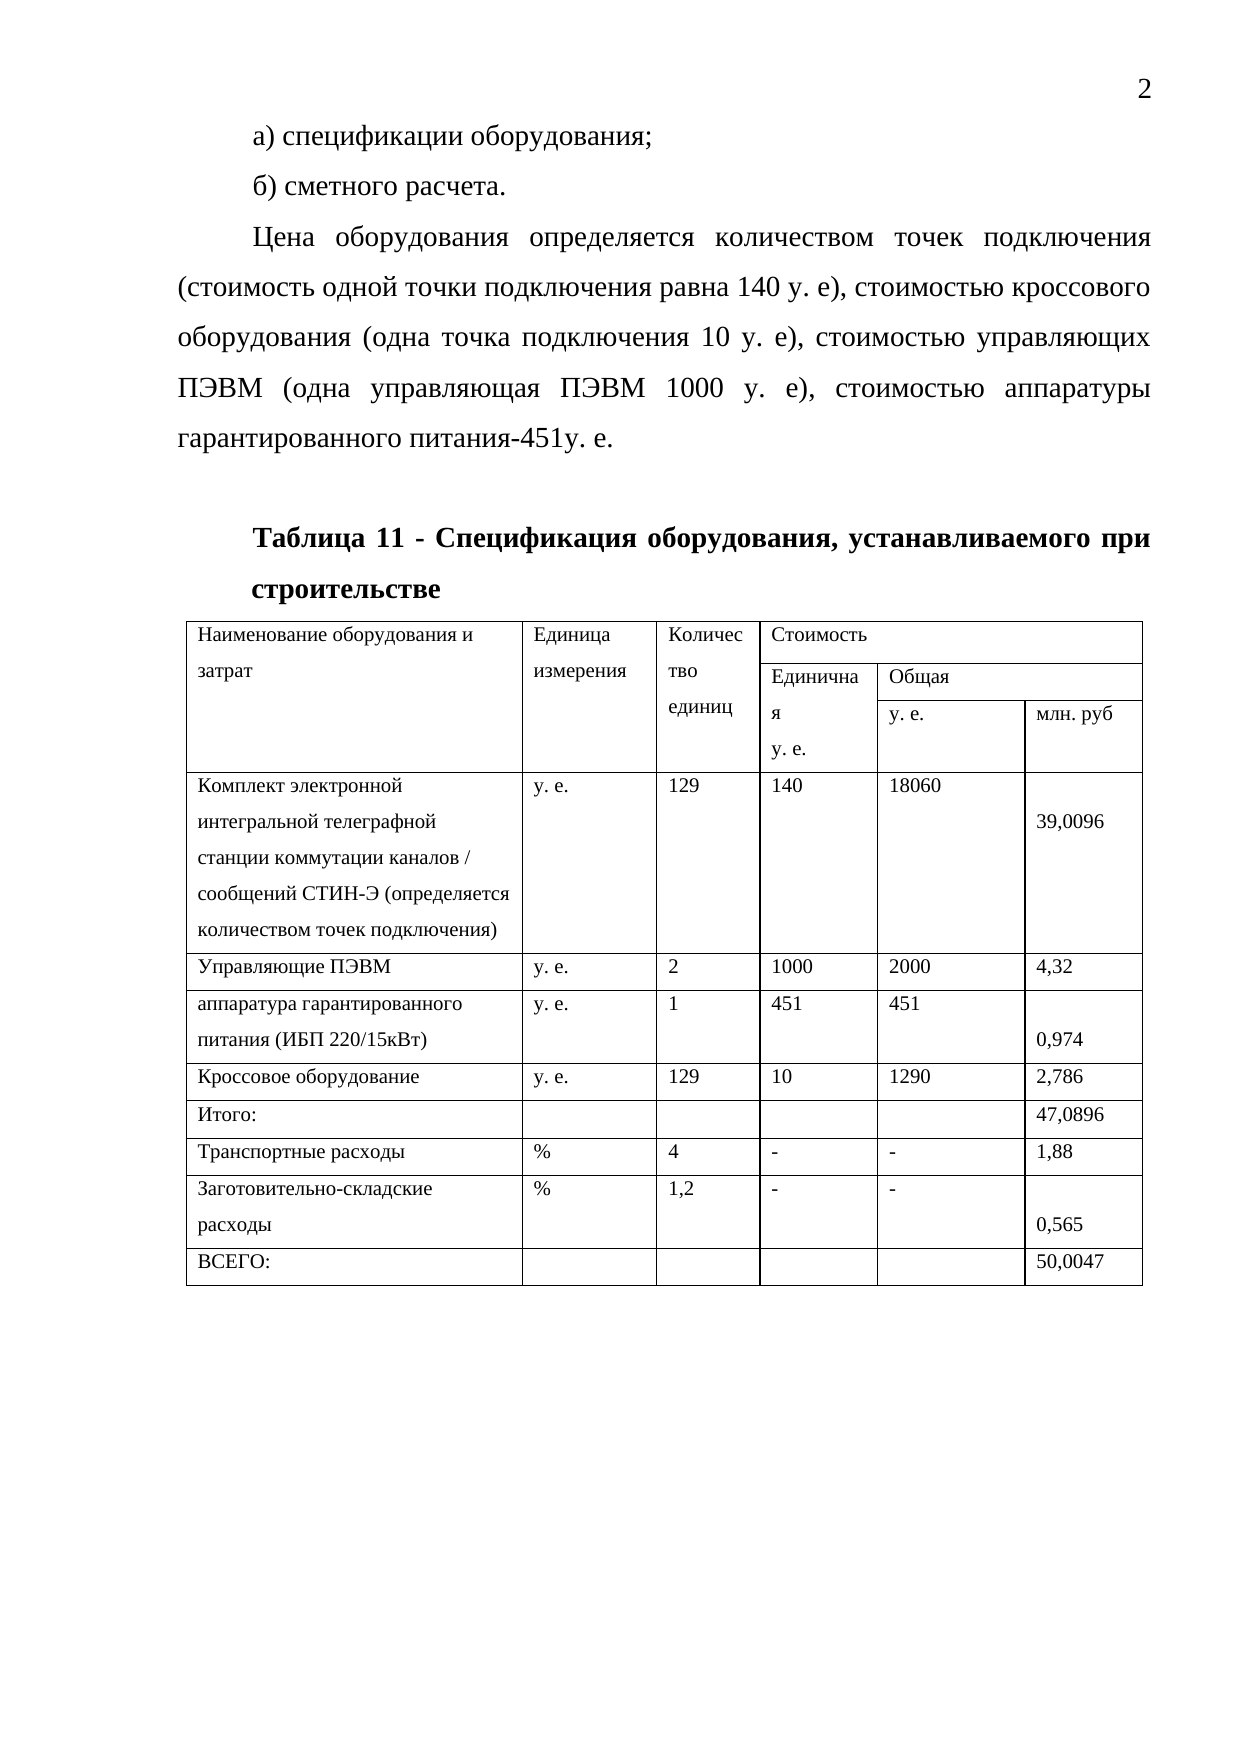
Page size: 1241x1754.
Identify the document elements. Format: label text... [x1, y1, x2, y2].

table_cell 50,0047 [1026, 1249, 1142, 1285]
table_cell Общая [878, 664, 1142, 700]
text а) спецификации оборудования; [177, 118, 1152, 152]
table_cell 129 [657, 773, 759, 953]
table_cell у. е. [523, 954, 656, 990]
table_cell млн. руб [1026, 701, 1142, 772]
table_cell 1290 [878, 1064, 1024, 1100]
table_cell 47,0896 [1026, 1101, 1142, 1137]
table_header Количество единиц [657, 622, 759, 772]
table_cell у. е. [523, 1064, 656, 1100]
table_cell 18060 [878, 773, 1024, 953]
table_cell Итого: [187, 1101, 522, 1137]
table_cell Единичная у. е. [761, 664, 877, 772]
table_cell [657, 1101, 759, 1137]
table_cell 39,0096 [1026, 773, 1142, 953]
table_cell [878, 1249, 1024, 1285]
table_header Наименование оборудования и затрат [187, 622, 522, 772]
table_cell 1 [657, 991, 759, 1063]
table_cell Транспортные расходы [187, 1139, 522, 1174]
table_cell [523, 1249, 656, 1285]
table_cell 4,32 [1026, 954, 1142, 990]
table_cell 4 [657, 1139, 759, 1174]
table_cell % [523, 1139, 656, 1174]
table_cell 129 [657, 1064, 759, 1100]
table_cell % [523, 1176, 656, 1248]
table_cell Комплект электронной интегральной телеграфной станции коммутации каналов / сообщений СТИН-Э (определяется количеством точек подключения) [187, 773, 522, 953]
table_cell [657, 1249, 759, 1285]
text Таблица 11 - Спецификация оборудования, устанавливаемого при строительстве [251, 521, 1152, 604]
text б) сметного расчета. [177, 168, 1152, 202]
table_cell 10 [761, 1064, 877, 1100]
table_cell Кроссовое оборудование [187, 1064, 522, 1100]
table_cell - [878, 1176, 1024, 1248]
table_cell [523, 1101, 656, 1137]
table_cell 1,88 [1026, 1139, 1142, 1174]
table_cell 2,786 [1026, 1064, 1142, 1100]
table_cell 2000 [878, 954, 1024, 990]
table_cell у. е. [878, 701, 1024, 772]
table_cell у. е. [523, 773, 656, 953]
table_cell 0,565 [1026, 1176, 1142, 1248]
table_cell ВСЕГО: [187, 1249, 522, 1285]
table_header Стоимость [761, 622, 1142, 663]
table_cell [878, 1101, 1024, 1137]
table_cell у. е. [523, 991, 656, 1063]
table_cell 1000 [761, 954, 877, 990]
table_cell Управляющие ПЭВМ [187, 954, 522, 990]
table_header Единица измерения [523, 622, 656, 772]
table_cell 451 [761, 991, 877, 1063]
table_cell - [761, 1176, 877, 1248]
table_cell аппаратура гарантированного питания (ИБП 220/15кВт) [187, 991, 522, 1063]
table_cell Заготовительно-складские расходы [187, 1176, 522, 1248]
table_cell [761, 1249, 877, 1285]
text Цена оборудования определяется количеством точек подключения (стоимость одной точки подключения равна 140 у. е), стоимостью кроссового оборудования (одна точка подключения 10 у. е), стоимостью управляющих ПЭВМ (одна управляющая ПЭВМ 1000 у. е), стоимостью аппаратуры гарантированного питания-451y. e. [177, 219, 1152, 453]
table_cell - [878, 1139, 1024, 1174]
table_cell 2 [657, 954, 759, 990]
table_cell - [761, 1139, 877, 1174]
table_cell 1,2 [657, 1176, 759, 1248]
table_cell [761, 1101, 877, 1137]
table_cell 140 [761, 773, 877, 953]
table_cell 451 [878, 991, 1024, 1063]
table_cell 0,974 [1026, 991, 1142, 1063]
